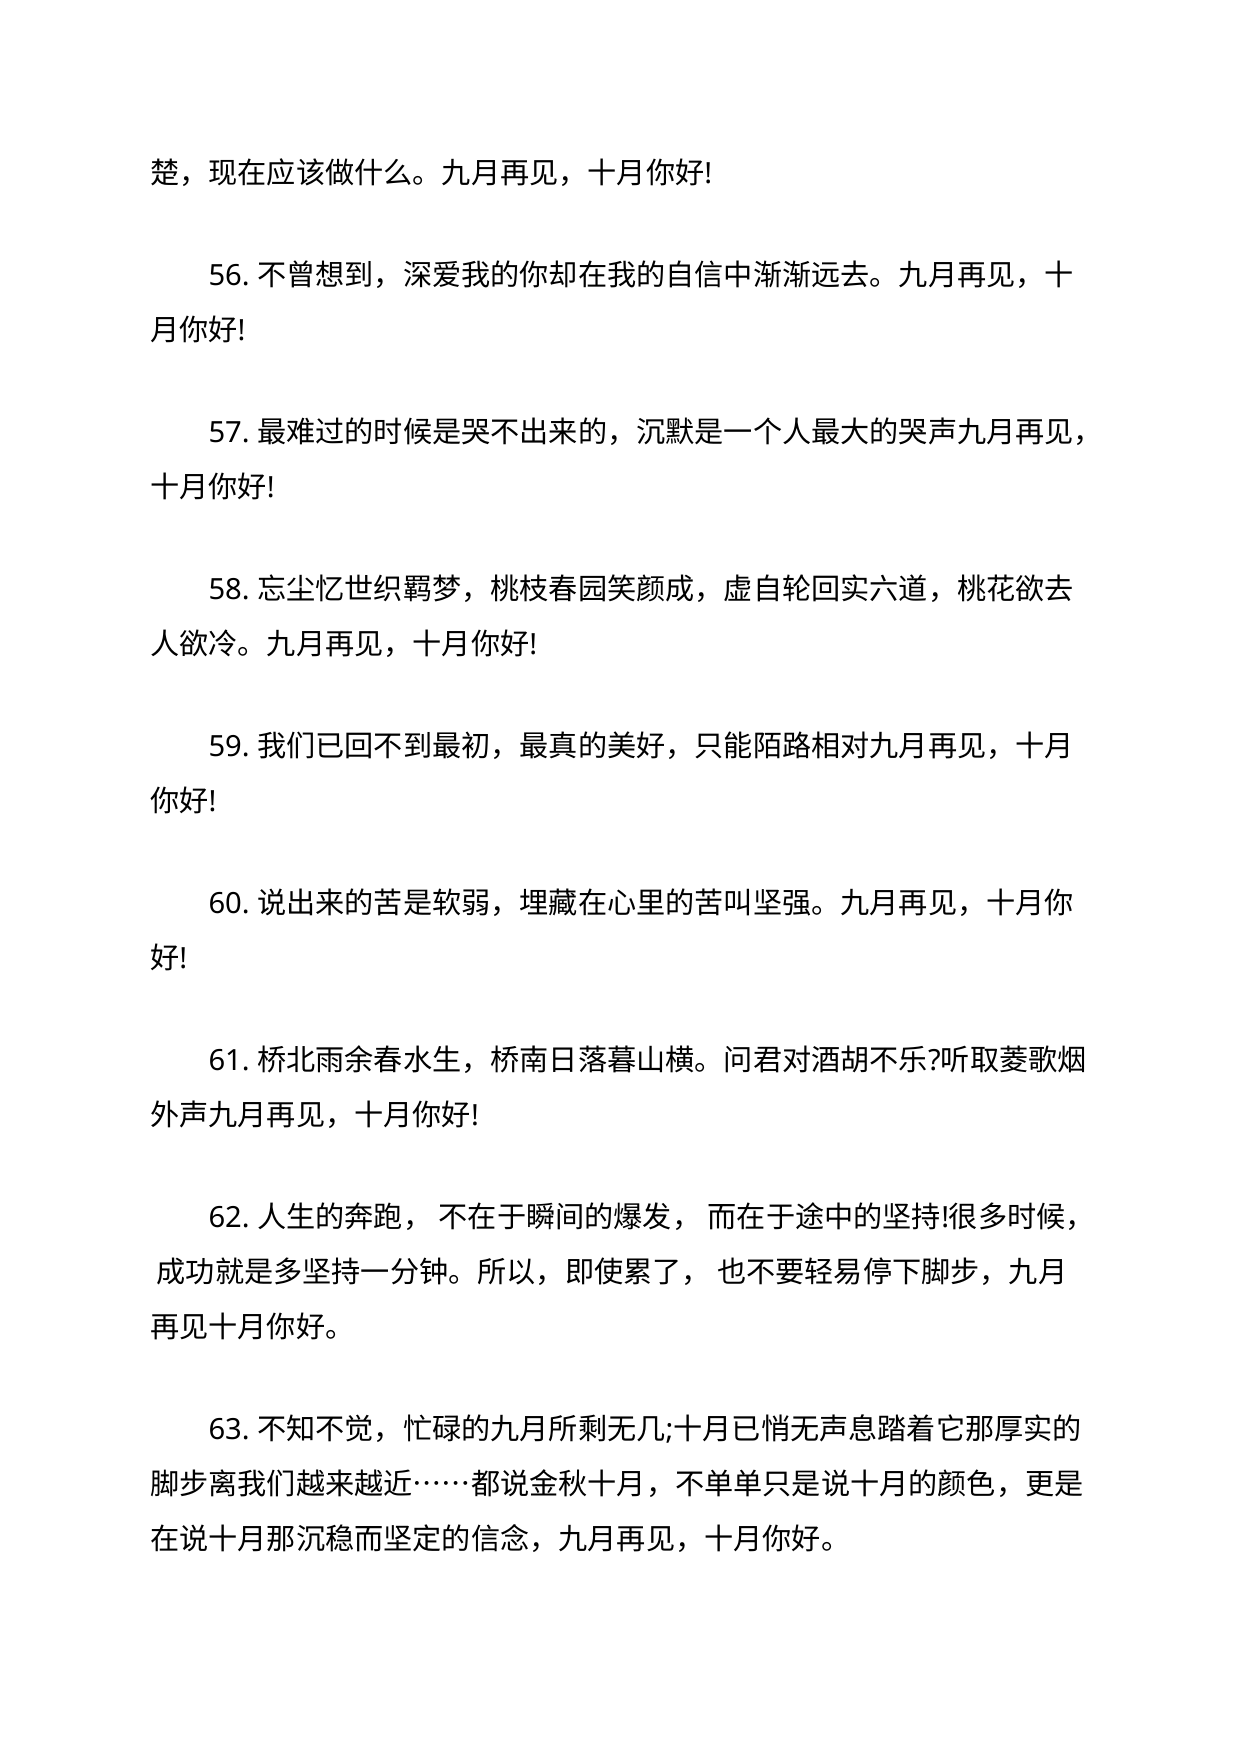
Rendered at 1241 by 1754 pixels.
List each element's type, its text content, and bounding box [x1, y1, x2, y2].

text 63. 不知不觉，忙碌的九月所剩无几;十月已悄无声息踏着它那厚实的脚步离我们越来越近……都说金秋十月，不单单只是说十月的颜色，更是在说十月那沉稳而坚定的信念，九月再见，十月你好。 [150, 1406, 1090, 1558]
text 57. 最难过的时候是哭不出来的，沉默是一个人最大的哭声九月再见，十月你好! [150, 409, 1090, 506]
text 58. 忘尘忆世织羁梦，桃枝春园笑颜成，虚自轮回实六道，桃花欲去人欲冷。九月再见，十月你好! [150, 566, 1090, 663]
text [150, 150, 1090, 192]
text 59. 我们已回不到最初，最真的美好，只能陌路相对九月再见，十月你好! [150, 723, 1090, 820]
text 62. 人生的奔跑， 不在于瞬间的爆发， 而在于途中的坚持!很多时候， 成功就是多坚持一分钟。所以，即使累了， 也不要轻易停下脚步，九月再见十月你好。 [150, 1194, 1090, 1346]
text 60. 说出来的苦是软弱，埋藏在心里的苦叫坚强。九月再见，十月你好! [150, 880, 1090, 977]
text 56. 不曾想到，深爱我的你却在我的自信中渐渐远去。九月再见，十月你好! [150, 252, 1090, 349]
text 61. 桥北雨余春水生，桥南日落暮山横。问君对酒胡不乐?听取菱歌烟外声九月再见，十月你好! [150, 1037, 1090, 1134]
